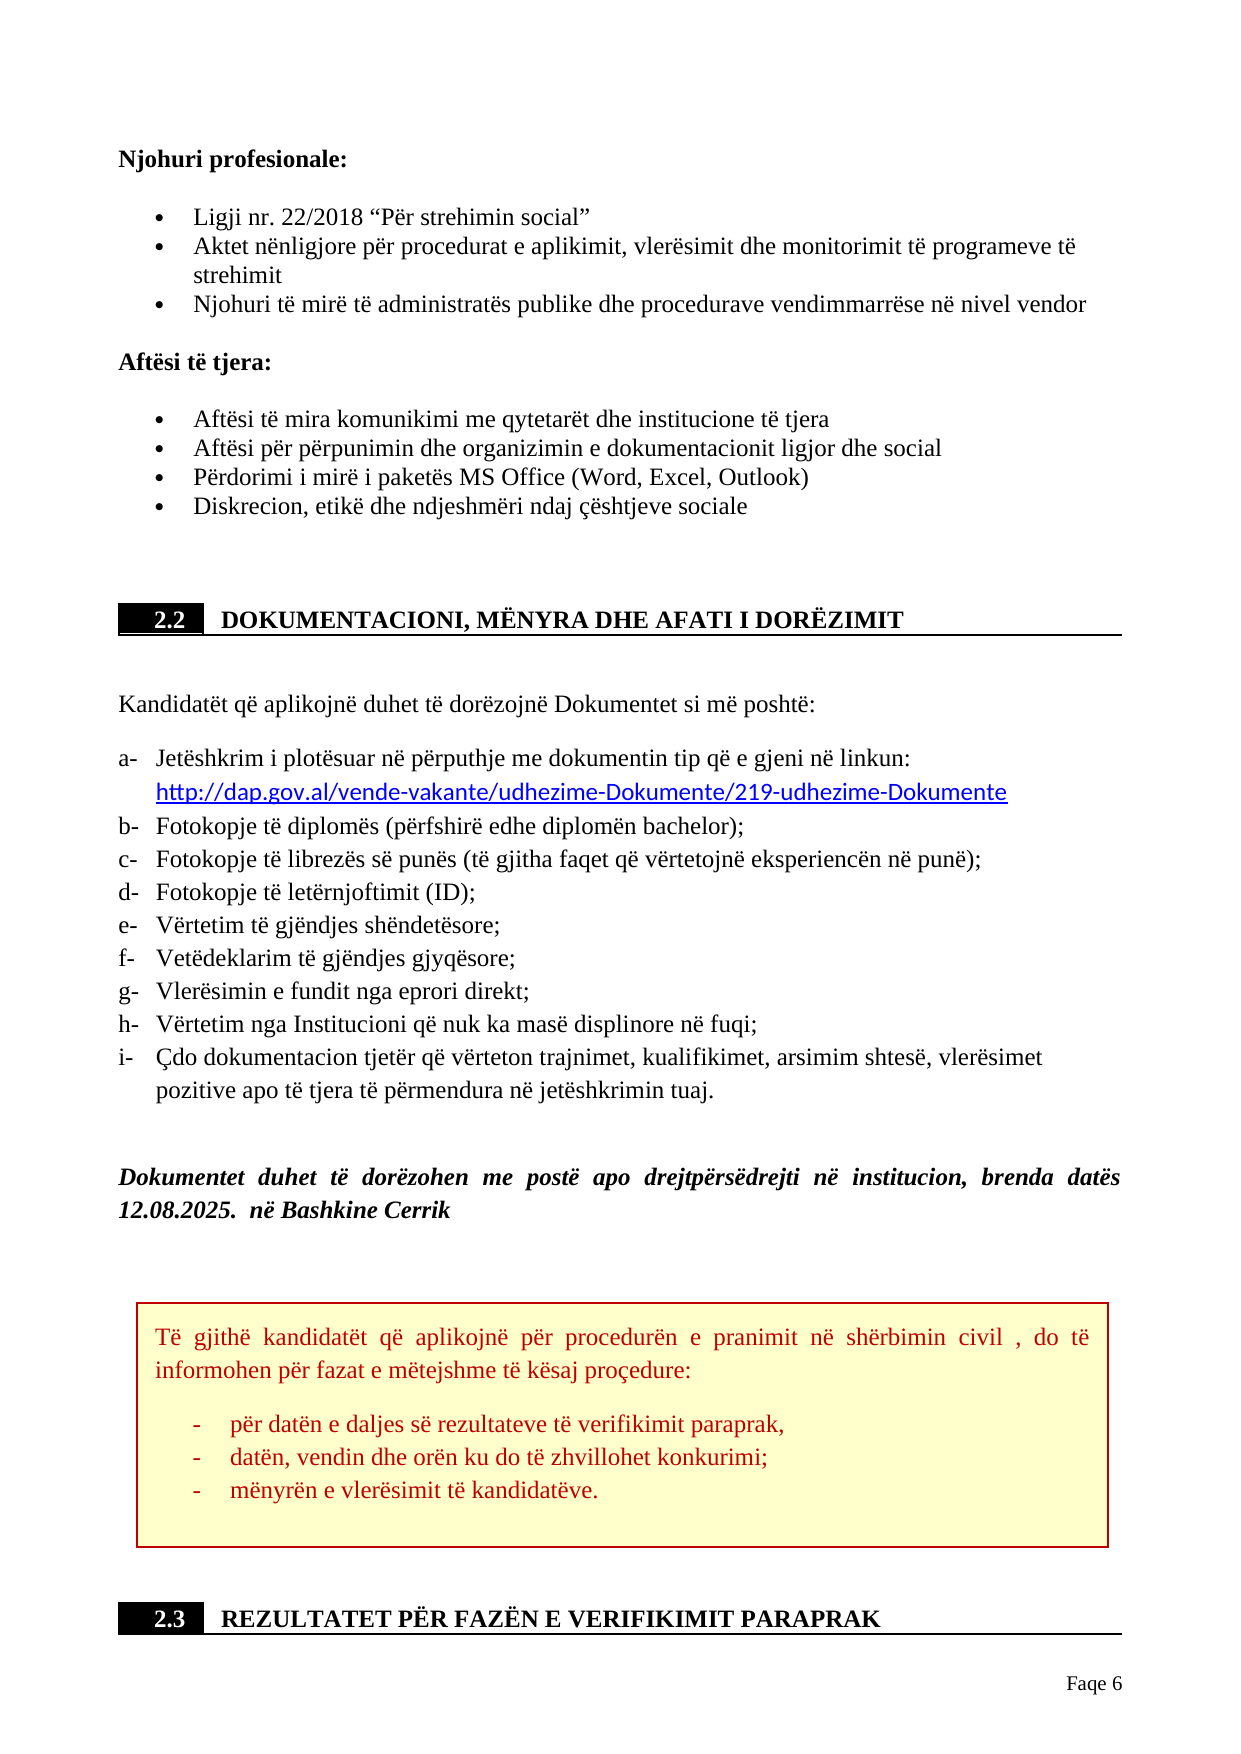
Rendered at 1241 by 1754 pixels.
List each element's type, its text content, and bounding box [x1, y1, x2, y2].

list Vërtetim nga Institucioni që nuk ka masë displinore në fuqi; [118, 1009, 1122, 1038]
list http://dap.gov.al/vende-vakante/udhezime-Dokumente/219-udhezime-Dokumente [156, 776, 1122, 807]
text Aftësi të tjera: [118, 347, 1122, 375]
list Njohuri të mirë të administratës publike dhe procedurave vendimmarrëse në nivel vendor [156, 289, 1122, 317]
table_header DOKUMENTACIONI, MËNYRA DHE AFATI I DORËZIMIT [204, 603, 1122, 633]
table_header Të gjithë kandidatët që aplikojnë për procedurën e pranimit në shërbimin civil , do të informohen për fazat e mëtejshme të kësaj proçedure: për datën e daljes së rezultateve të verifikimit paraprak, datën, vendin dhe orën ku do të zhvillohet konkurimi; mënyrën e vlerësimit të kandidatëve. [138, 1304, 1107, 1546]
list Aftësi për përpunimin dhe organizimin e dokumentacionit ligjor dhe social [156, 433, 1122, 462]
list Çdo dokumentacion tjetër që vërteton trajnimet, kualifikimet, arsimim shtesë, vlerësimet pozitive apo të tjera të përmendura në jetëshkrimin tuaj. [118, 1042, 1122, 1104]
list Fotokopje të diplomës (përfshirë edhe diplomën bachelor); [118, 811, 1122, 840]
list Vërtetim të gjëndjes shëndetësore; [118, 910, 1122, 939]
list Jetëshkrim i plotësuar në përputhje me dokumentin tip që e gjeni në linkun: [118, 743, 1122, 772]
text Dokumentet duhet të dorëzohen me postë apo drejtpërsëdrejti në institucion, brenda datës 12.08.2025. në Bashkine Cerrik [118, 1162, 1122, 1224]
list Vetëdeklarim të gjëndjes gjyqësore; [118, 943, 1122, 972]
list Vlerësimin e fundit nga eprori direkt; [118, 976, 1122, 1005]
list Përdorimi i mirë i paketës MS Office (Word, Excel, Outlook) [156, 462, 1122, 491]
table_header 2.3 [120, 1604, 202, 1633]
text Kandidatët që aplikojnë duhet të dorëzojnë Dokumentet si më poshtë: [118, 689, 1122, 718]
table_header 2.2 [120, 605, 202, 633]
list Fotokopje të letërnjoftimit (ID); [118, 877, 1122, 906]
list Aftësi të mira komunikimi me qytetarët dhe institucione të tjera [156, 404, 1122, 433]
text Njohuri profesionale: [118, 144, 1122, 173]
list Diskrecion, etikë dhe ndjeshmëri ndaj çështjeve sociale [156, 491, 1122, 519]
list Aktet nënligjore për procedurat e aplikimit, vlerësimit dhe monitorimit të programeve të strehimit [156, 231, 1122, 289]
list Ligji nr. 22/2018 “Për strehimin social” [156, 202, 1122, 231]
table_header REZULTATET PËR FAZËN E VERIFIKIMIT PARAPRAK [204, 1602, 1122, 1633]
list Fotokopje të librezës së punës (të gjitha faqet që vërtetojnë eksperiencën në punë); [118, 844, 1122, 873]
